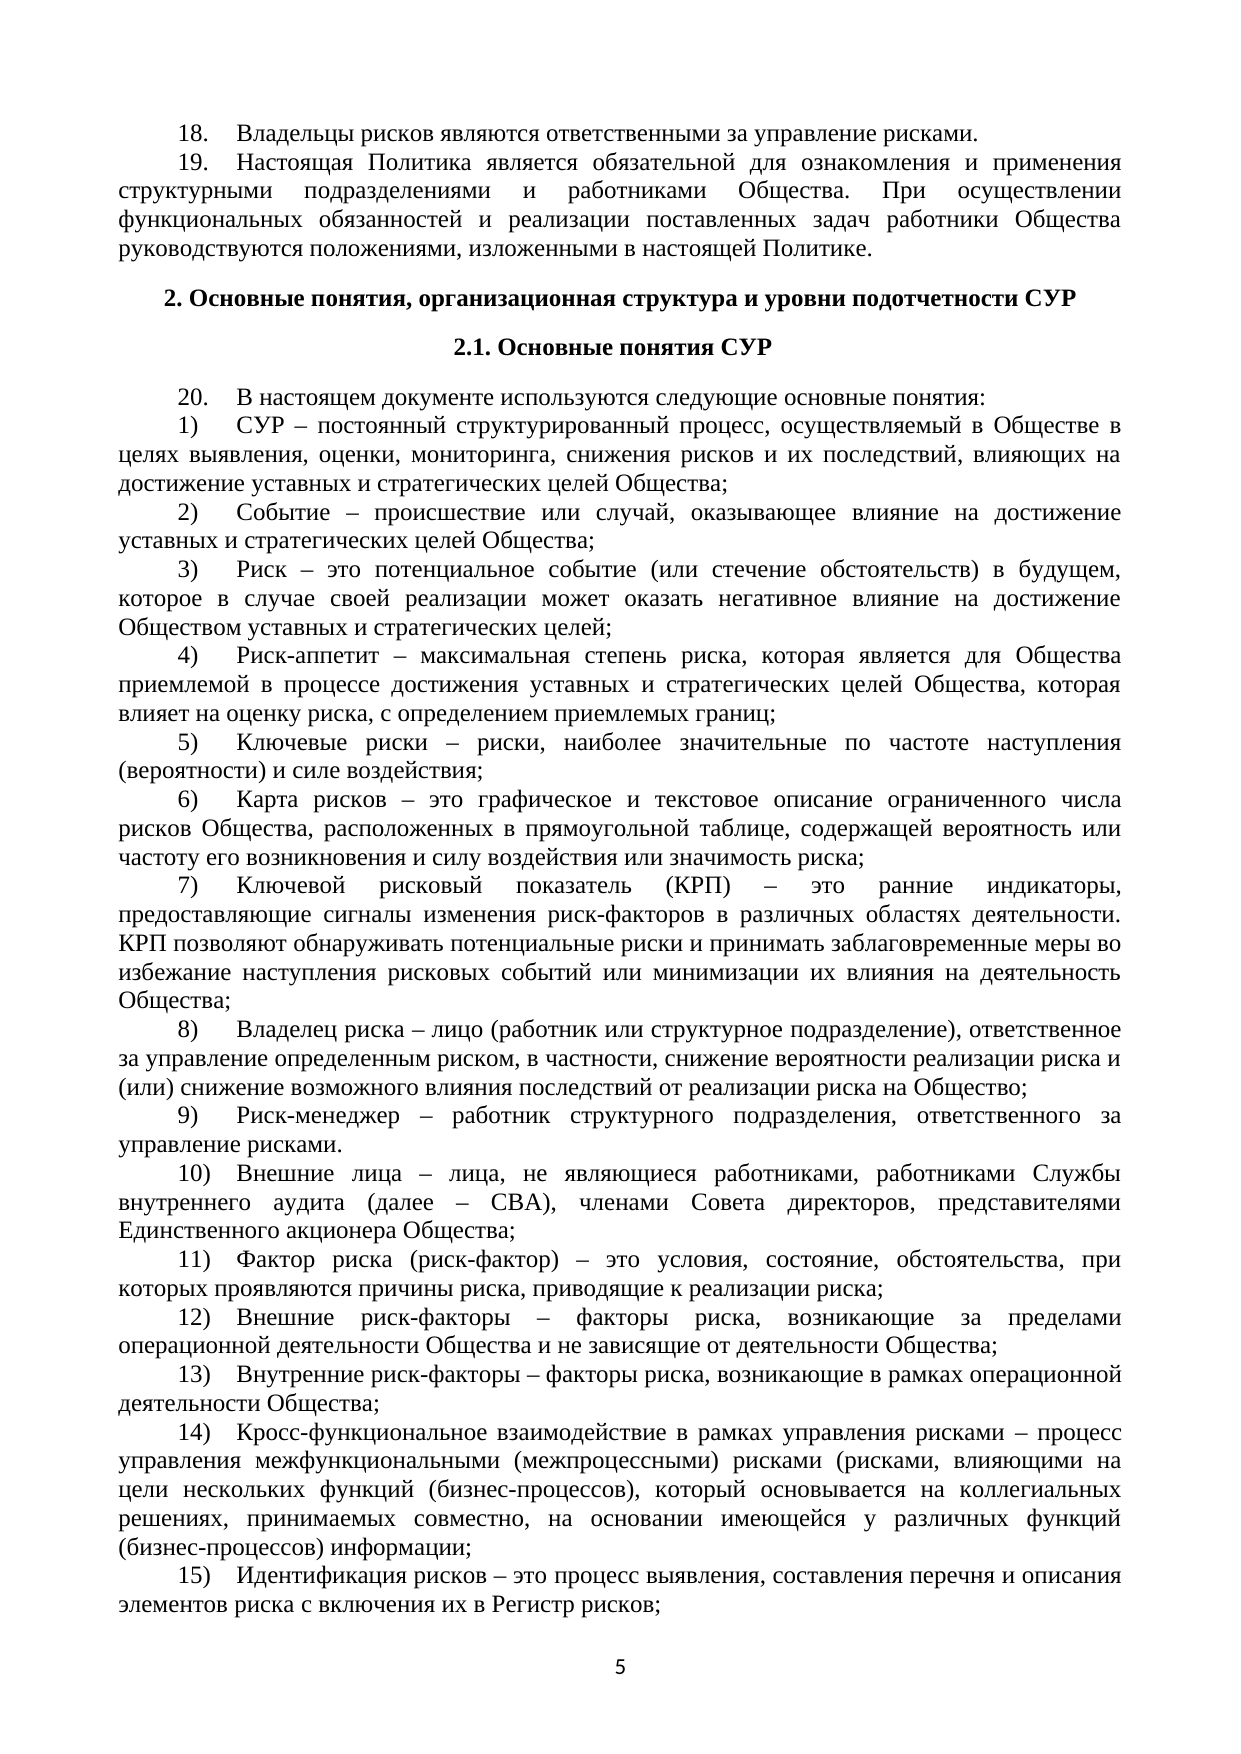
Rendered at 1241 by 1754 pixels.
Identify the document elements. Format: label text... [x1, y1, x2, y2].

list СУР – постоянный структурированный процесс, осуществляемый в Обществе в целях выявления, оценки, мониторинга, снижения рисков и их последствий, влияющих на достижение уставных и стратегических целей Общества; [118, 411, 1122, 497]
list Внутренние риск-факторы – факторы риска, возникающие в рамках операционной деятельности Общества; [118, 1359, 1122, 1417]
list Ключевой рисковый показатель (КРП) – это ранние индикаторы, предоставляющие сигналы изменения риск-факторов в различных областях деятельности. КРП позволяют обнаруживать потенциальные риски и принимать заблаговременные меры во избежание наступления рисковых событий или минимизации их влияния на деятельность Общества; [118, 871, 1122, 1014]
list Внешние риск-факторы – факторы риска, возникающие за пределами операционной деятельности Общества и не зависящие от деятельности Общества; [118, 1302, 1122, 1359]
subtitle 2. Основные понятия, организационная структура и уровни подотчетности СУР [118, 283, 1122, 311]
list Карта рисков – это графическое и текстовое описание ограниченного числа рисков Общества, расположенных в прямоугольной таблице, содержащей вероятность или частоту его возникновения и силу воздействия или значимость риска; [118, 784, 1122, 871]
list Риск-аппетит – максимальная степень риска, которая является для Общества приемлемой в процессе достижения уставных и стратегических целей Общества, которая влияет на оценку риска, с определением приемлемых границ; [118, 641, 1122, 727]
subtitle 2.1. Основные понятия СУР [177, 332, 1048, 361]
list Настоящая Политика является обязательной для ознакомления и применения структурными подразделениями и работниками Общества. При осуществлении функциональных обязанностей и реализации поставленных задач работники Общества руководствуются положениями, изложенными в настоящей Политике. [118, 147, 1122, 262]
list Идентификация рисков – это процесс выявления, составления перечня и описания элементов риска с включения их в Регистр рисков; [118, 1561, 1122, 1618]
list Событие – происшествие или случай, оказывающее влияние на достижение уставных и стратегических целей Общества; [118, 497, 1122, 554]
list Фактор риска (риск-фактор) – это условия, состояние, обстоятельства, при которых проявляются причины риска, приводящие к реализации риска; [118, 1244, 1122, 1302]
list Кросс-функциональное взаимодействие в рамках управления рисками – процесс управления межфункциональными (межпроцессными) рисками (рисками, влияющими на цели нескольких функций (бизнес-процессов), который основывается на коллегиальных решениях, принимаемых совместно, на основании имеющейся у различных функций (бизнес-процессов) информации; [118, 1417, 1122, 1561]
list В настоящем документе используются следующие основные понятия: [118, 382, 1122, 411]
list Ключевые риски – риски, наиболее значительные по частоте наступления (вероятности) и силе воздействия; [118, 727, 1122, 784]
list Риск-менеджер – работник структурного подразделения, ответственного за управление рисками. [118, 1101, 1122, 1158]
list Внешние лица – лица, не являющиеся работниками, работниками Службы внутреннего аудита (далее – СВА), членами Совета директоров, представителями Единственного акционера Общества; [118, 1158, 1122, 1244]
list Владельцы рисков являются ответственными за управление рисками. [118, 118, 1122, 147]
list Владелец риска – лицо (работник или структурное подразделение), ответственное за управление определенным риском, в частности, снижение вероятности реализации риска и (или) снижение возможного влияния последствий от реализации риска на Общество; [118, 1014, 1122, 1101]
list Риск – это потенциальное событие (или стечение обстоятельств) в будущем, которое в случае своей реализации может оказать негативное влияние на достижение Обществом уставных и стратегических целей; [118, 554, 1122, 641]
